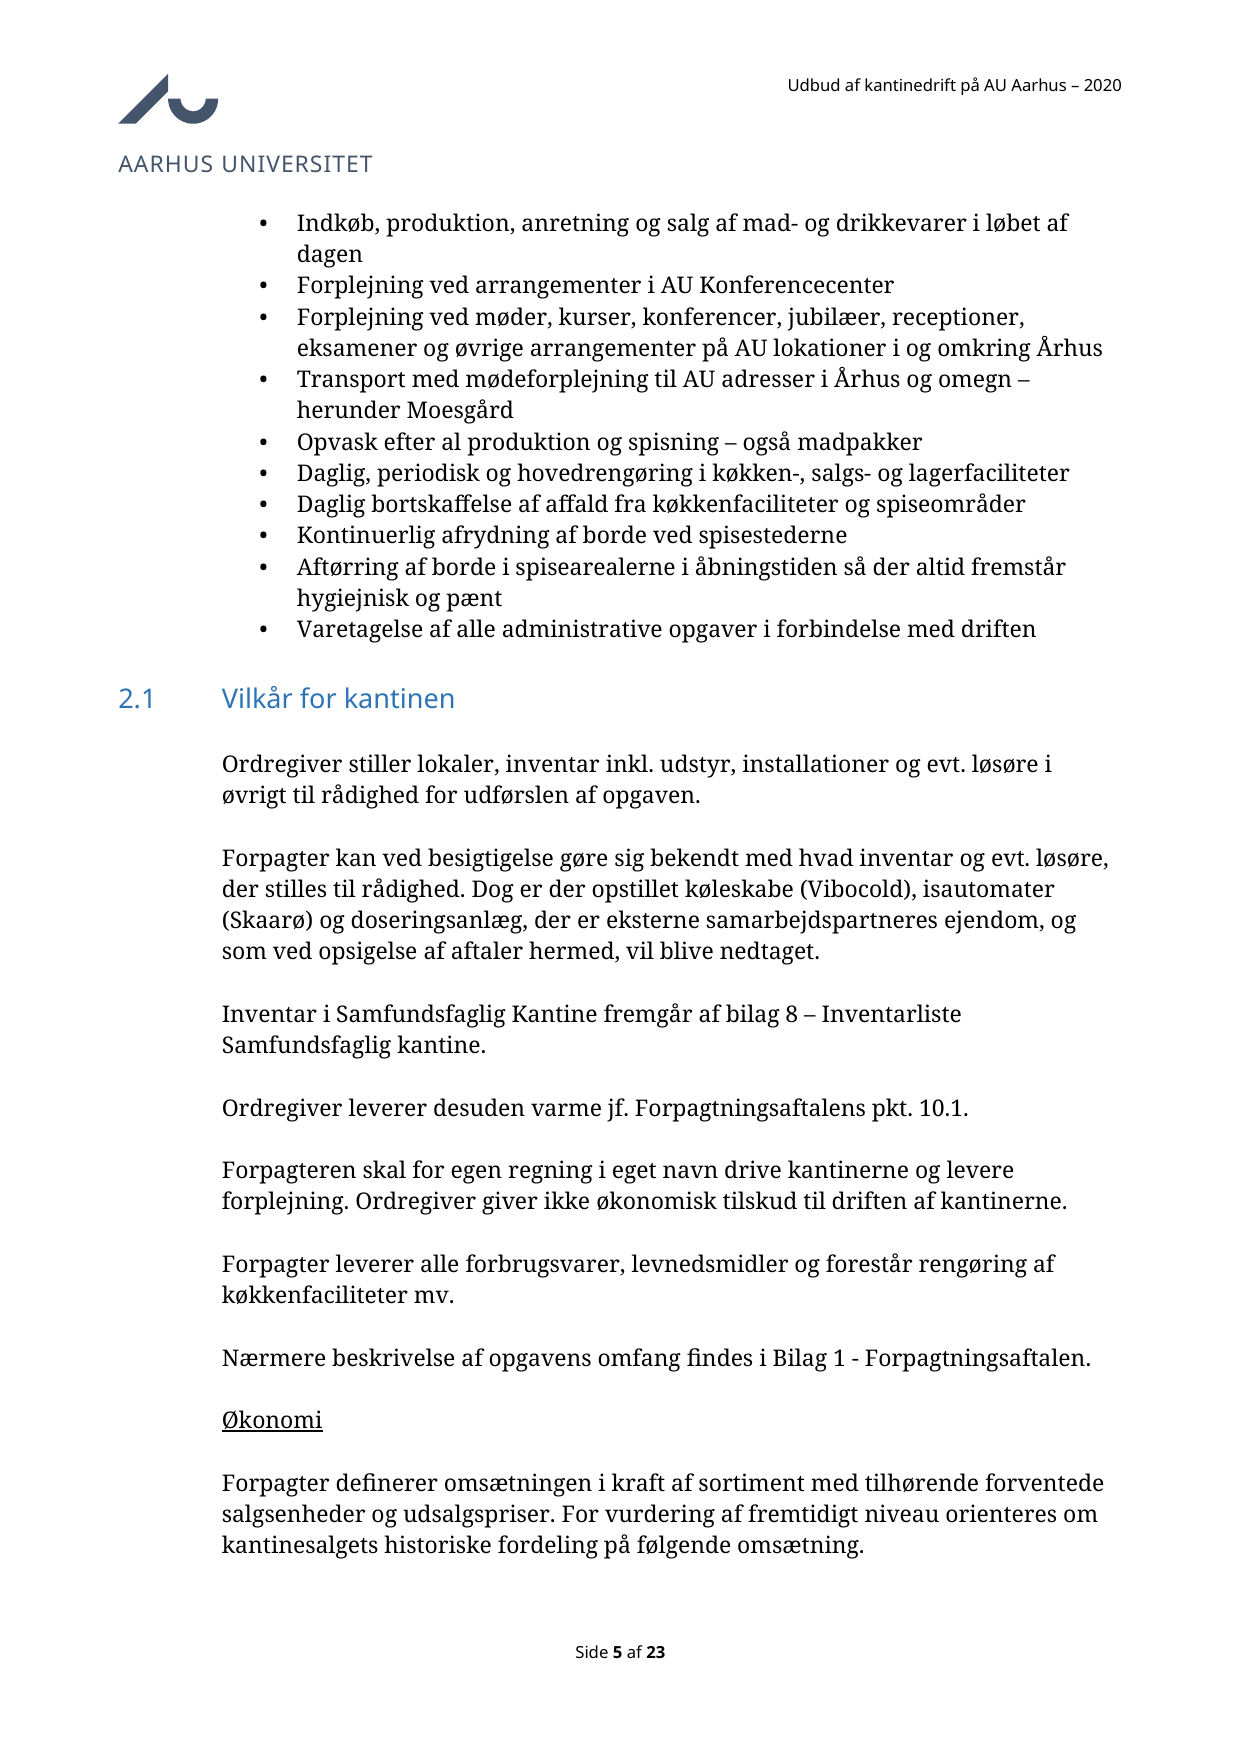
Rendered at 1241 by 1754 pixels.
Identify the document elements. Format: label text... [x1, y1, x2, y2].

list Aftørring af borde i spisearealerne i åbningstiden så der altid fremstår hygiejnisk og pænt [259, 551, 1122, 613]
text Forpagter kan ved besigtigelse gøre sig bekendt med hvad inventar og evt. løsøre, der stilles til rådighed. Dog er der opstillet køleskabe (Vibocold), isautomater (Skaarø) og doseringsanlæg, der er eksterne samarbejdspartneres ejendom, og som ved opsigelse af aftaler hermed, vil blive nedtaget. [222, 842, 1122, 967]
list Indkøb, produktion, anretning og salg af mad- og drikkevarer i løbet af dagen [259, 207, 1122, 269]
text Nærmere beskrivelse af opgavens omfang findes i Bilag 1 - Forpagtningsaftalen. [222, 1342, 1122, 1373]
list Opvask efter al produktion og spisning – også madpakker [259, 426, 1122, 457]
text Forpagter leverer alle forbrugsvarer, levnedsmidler og forestår rengøring af køkkenfaciliteter mv. [222, 1248, 1122, 1310]
text Ordregiver leverer desuden varme jf. Forpagtningsaftalens pkt. 10.1. [222, 1092, 1122, 1123]
subtitle Vilkår for kantinen [118, 680, 1122, 717]
list Forplejning ved arrangementer i AU Konferencecenter [259, 269, 1122, 301]
list Kontinuerlig afrydning af borde ved spisestederne [259, 519, 1122, 551]
list Daglig, periodisk og hovedrengøring i køkken-, salgs- og lagerfaciliteter [259, 457, 1122, 488]
text Økonomi [222, 1404, 1122, 1435]
list Varetagelse af alle administrative opgaver i forbindelse med driften [259, 613, 1122, 644]
list Forplejning ved møder, kurser, konferencer, jubilæer, receptioner, eksamener og øvrige arrangementer på AU lokationer i og omkring Århus [259, 301, 1122, 363]
text Forpagteren skal for egen regning i eget navn drive kantinerne og levere forplejning. Ordregiver giver ikke økonomisk tilskud til driften af kantinerne. [222, 1154, 1122, 1217]
text Ordregiver stiller lokaler, inventar inkl. udstyr, installationer og evt. løsøre i øvrigt til rådighed for udførslen af opgaven. [222, 748, 1122, 810]
list Transport med mødeforplejning til AU adresser i Århus og omegn – herunder Moesgård [259, 363, 1122, 426]
text Forpagter definerer omsætningen i kraft af sortiment med tilhørende forventede salgsenheder og udsalgspriser. For vurdering af fremtidigt niveau orienteres om kantinesalgets historiske fordeling på følgende omsætning. [222, 1467, 1122, 1560]
list Daglig bortskaffelse af affald fra køkkenfaciliteter og spiseområder [259, 488, 1122, 519]
text Inventar i Samfundsfaglig Kantine fremgår af bilag 8 – Inventarliste Samfundsfaglig kantine. [222, 998, 1122, 1060]
